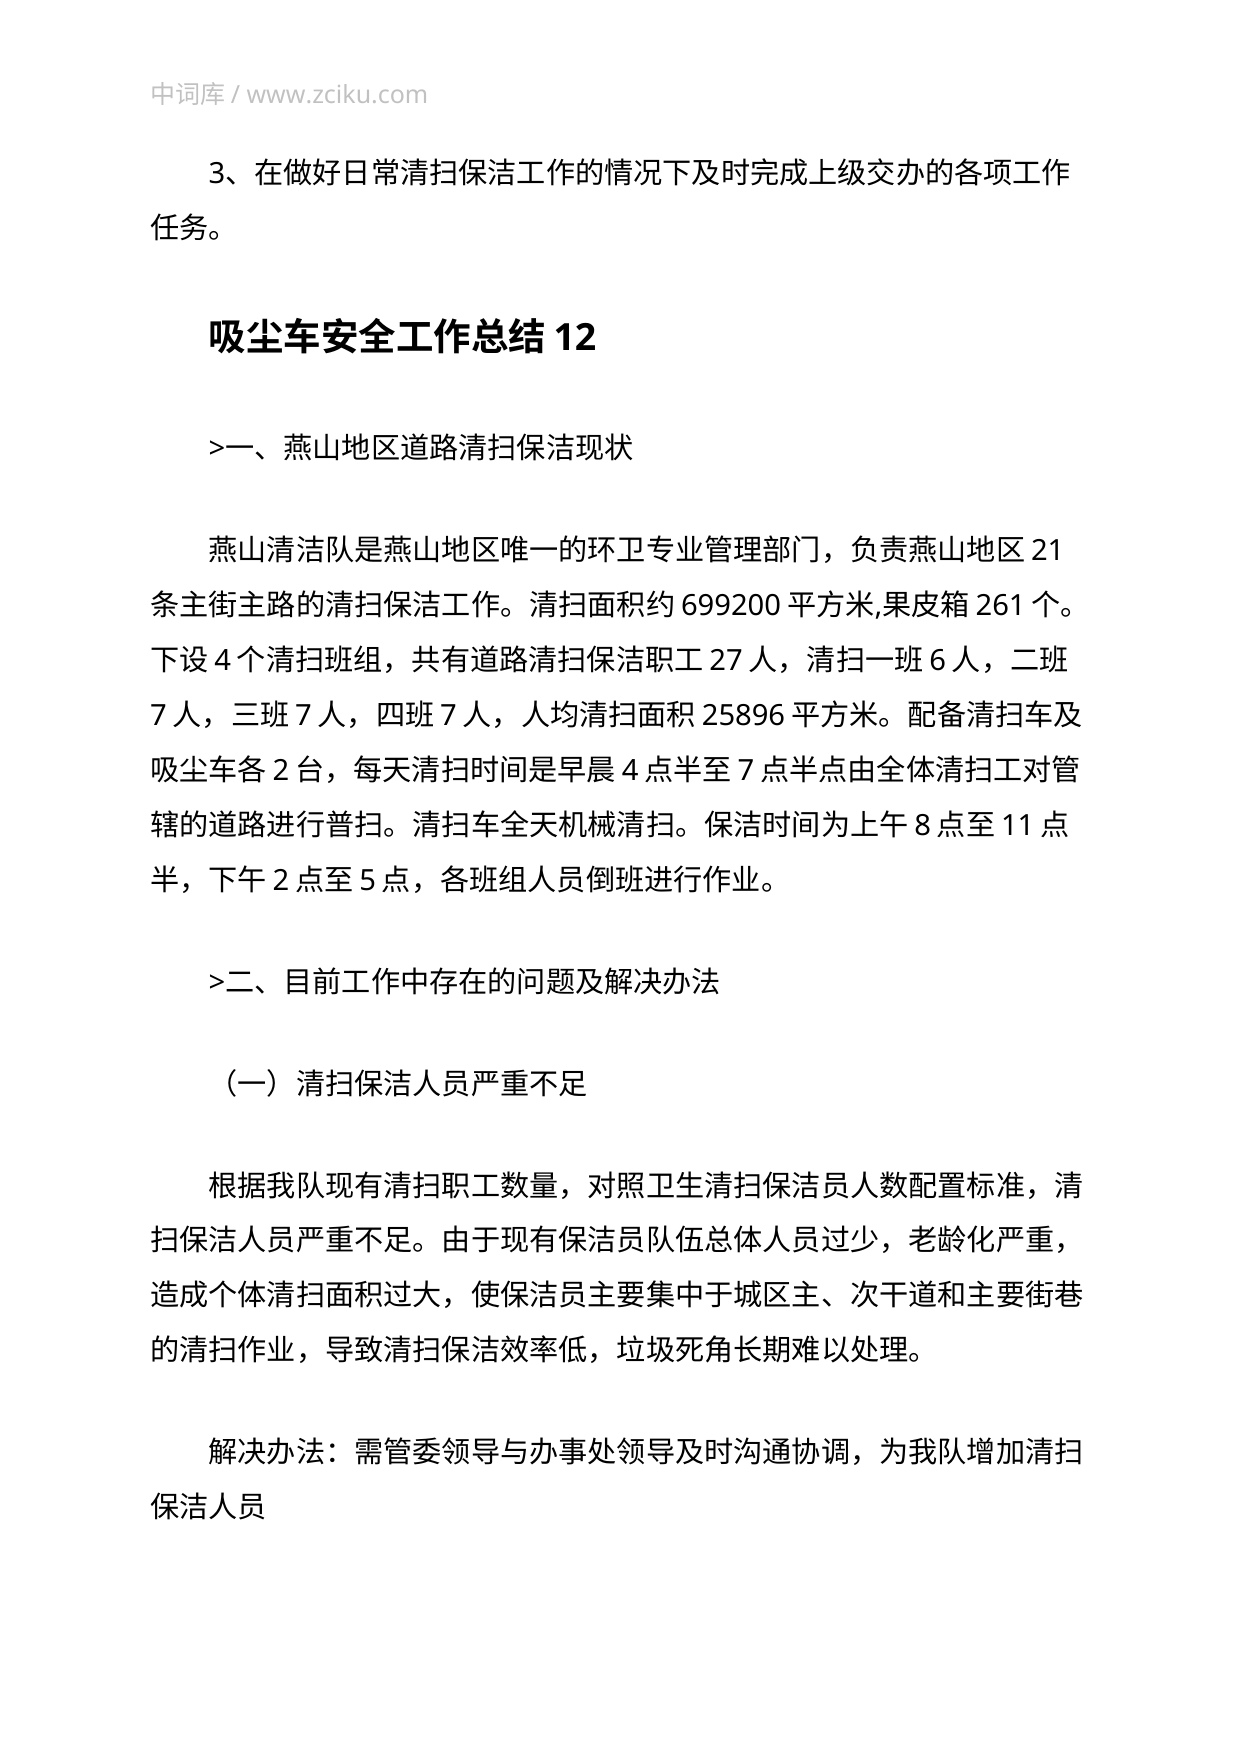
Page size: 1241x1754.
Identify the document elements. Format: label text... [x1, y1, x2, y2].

text 燕山清洁队是燕山地区唯一的环卫专业管理部门，负责燕山地区21条主街主路的清扫保洁工作。清扫面积约699200平方米,果皮箱261个。下设4个清扫班组，共有道路清扫保洁职工27人，清扫一班6人，二班7人，三班7人，四班7人，人均清扫面积25896平方米。配备清扫车及吸尘车各2台，每天清扫时间是早晨4点半至7点半点由全体清扫工对管辖的道路进行普扫。清扫车全天机械清扫。保洁时间为上午8点至11点半，下午2点至5点，各班组人员倒班进行作业。 [150, 526, 1090, 899]
text 3、在做好日常清扫保洁工作的情况下及时完成上级交办的各项工作任务。 [150, 150, 1090, 247]
text >二、目前工作中存在的问题及解决办法 [150, 958, 1090, 1001]
text >一、燕山地区道路清扫保洁现状 [150, 424, 1090, 467]
text （一）清扫保洁人员严重不足 [150, 1060, 1090, 1103]
text 吸尘车安全工作总结12 [150, 307, 1090, 361]
text 解决办法：需管委领导与办事处领导及时沟通协调，为我队增加清扫保洁人员 [150, 1428, 1090, 1526]
text 根据我队现有清扫职工数量，对照卫生清扫保洁员人数配置标准，清扫保洁人员严重不足。由于现有保洁员队伍总体人员过少，老龄化严重，造成个体清扫面积过大，使保洁员主要集中于城区主、次干道和主要街巷的清扫作业，导致清扫保洁效率低，垃圾死角长期难以处理。 [150, 1162, 1090, 1369]
